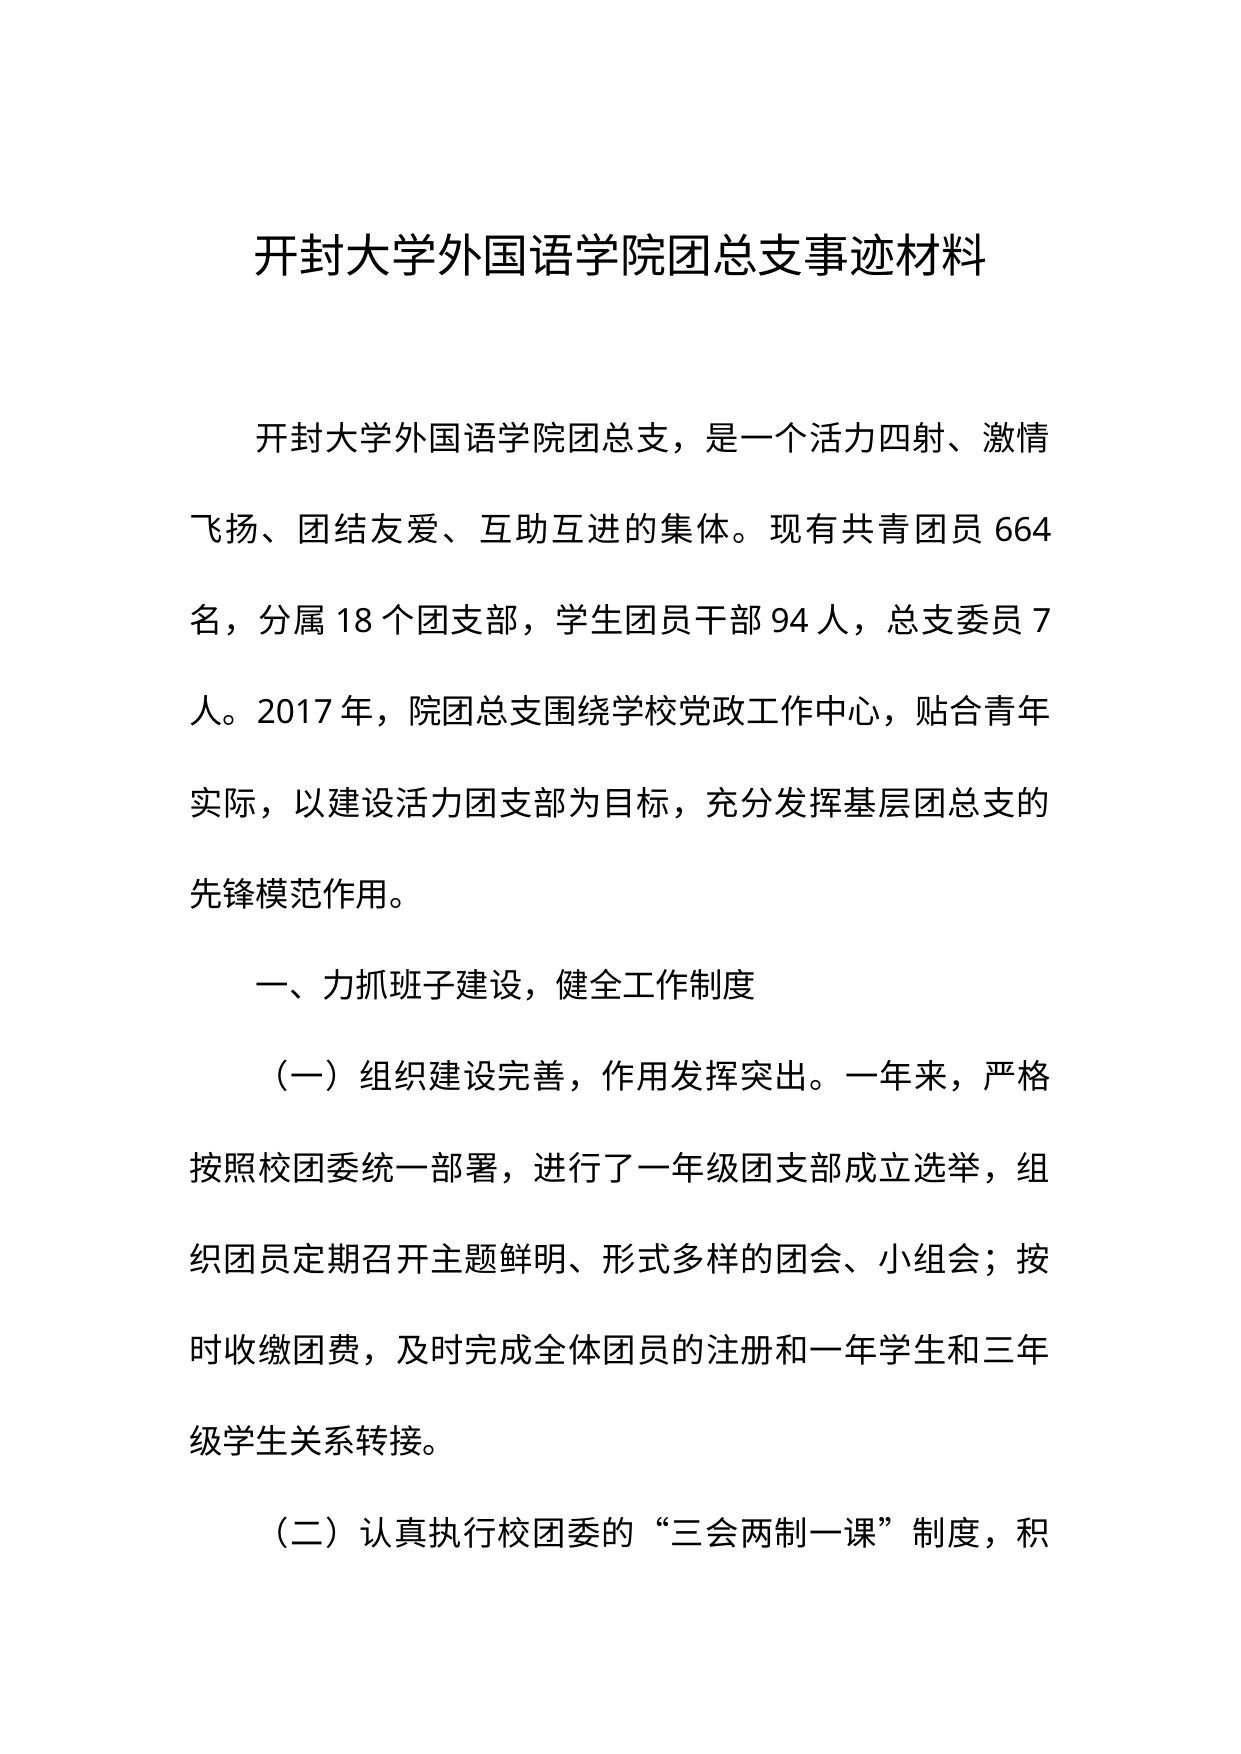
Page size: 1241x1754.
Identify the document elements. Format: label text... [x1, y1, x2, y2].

text 开封大学外国语学院团总支，是一个活力四射、激情飞扬、团结友爱、互助互进的集体。现有共青团员664名，分属18个团支部，学生团员干部94人，总支委员7人。2017年，院团总支围绕学校党政工作中心，贴合青年实际，以建设活力团支部为目标，充分发挥基层团总支的先锋模范作用。 [189, 390, 1051, 937]
text 开封大学外国语学院团总支事迹材料 [189, 207, 1051, 298]
text （一）组织建设完善，作用发挥突出。一年来，严格按照校团委统一部署，进行了一年级团支部成立选举，组织团员定期召开主题鲜明、形式多样的团会、小组会；按时收缴团费，及时完成全体团员的注册和一年学生和三年级学生关系转接。 [189, 1028, 1051, 1485]
text 一、力抓班子建设，健全工作制度 [189, 937, 1051, 1028]
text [189, 1485, 1051, 1576]
